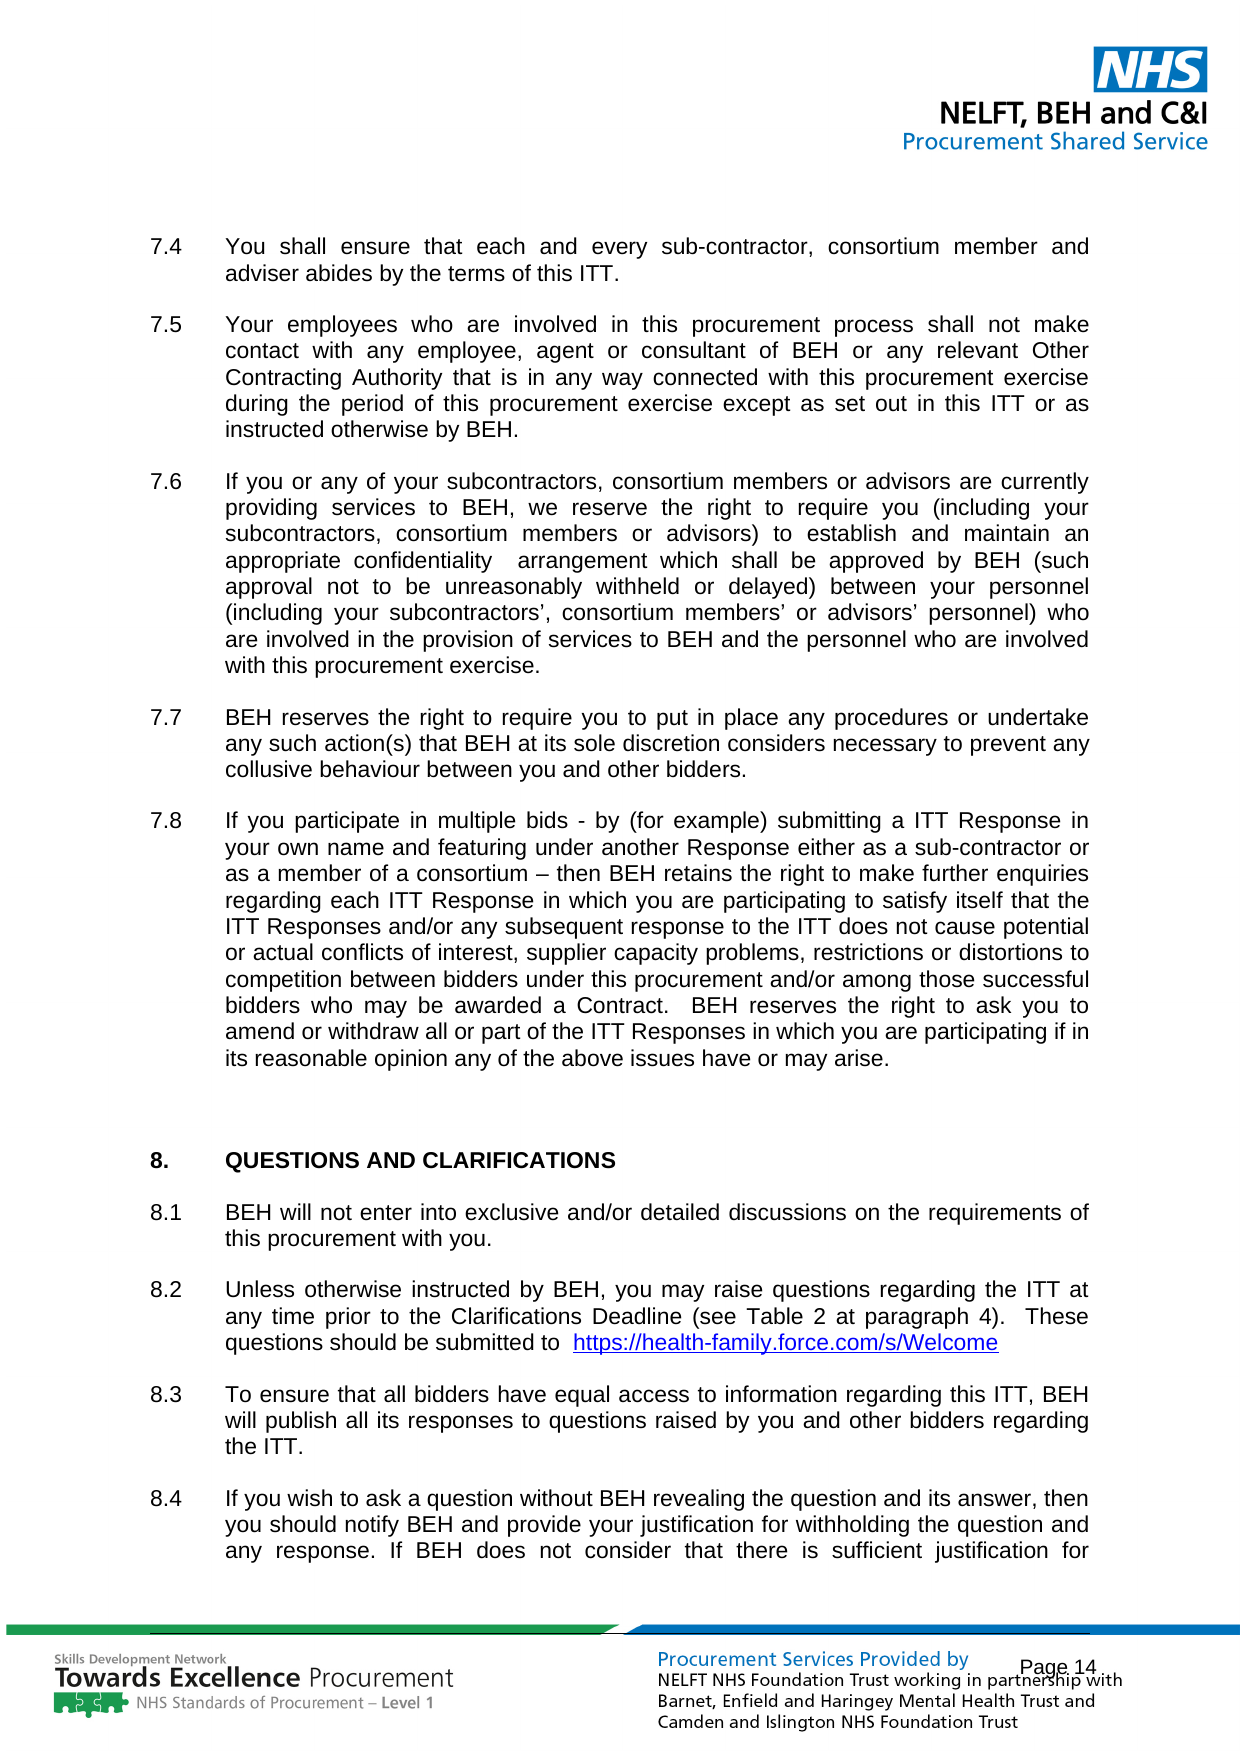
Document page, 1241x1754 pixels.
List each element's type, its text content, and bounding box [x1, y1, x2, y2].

subtitle To ensure that all bidders have equal access to information regarding this ITT, BEH will publish all its responses to questions raised by you and other bidders regarding the ITT. [150, 1381, 1090, 1459]
subtitle You shall ensure that each and every sub-contractor, consortium member and adviser abides by the terms of this ITT. [150, 233, 1090, 286]
subtitle QUESTIONS AND CLARIFICATIONS [150, 1147, 1090, 1174]
subtitle If you participate in multiple bids - by (for example) submitting a ITT Response in your own name and featuring under another Response either as a sub-contractor or as a member of a consortium – then BEH retains the right to make further enquiries regarding each ITT Response in which you are participating to satisfy itself that the ITT Responses and/or any subsequent response to the ITT does not cause potential or actual conflicts of interest, supplier capacity problems, restrictions or distortions to competition between bidders under this procurement and/or among those successful bidders who may be awarded a Contract. BEH reserves the right to ask you to amend or withdraw all or part of the ITT Responses in which you are participating if in its reasonable opinion any of the above issues have or may arise. [150, 807, 1090, 1071]
subtitle Unless otherwise instructed by BEH, you may raise questions regarding the ITT at any time prior to the Clarifications Deadline (see Table 2 at paragraph 4). These questions should be submitted to https://health-family.force.com/s/Welcome [150, 1276, 1090, 1356]
subtitle BEH will not enter into exclusive and/or detailed discussions on the requirements of this procurement with you. [150, 1199, 1090, 1251]
subtitle If you or any of your subcontractors, consortium members or advisors are currently providing services to BEH, we reserve the right to require you (including your subcontractors, consortium members or advisors) to establish and maintain an appropriate confidentiality arrangement which shall be approved by BEH (such approval not to be unreasonably withheld or delayed) between your personnel (including your subcontractors’, consortium members’ or advisors’ personnel) who are involved in the provision of services to BEH and the personnel who are involved with this procurement exercise. [150, 468, 1090, 678]
subtitle BEH reserves the right to require you to put in place any procedures or undertake any such action(s) that BEH at its sole discretion considers necessary to prevent any collusive behaviour between you and other bidders. [150, 703, 1090, 782]
subtitle Your employees who are involved in this procurement process shall not make contact with any employee, agent or consultant of BEH or any relevant Other Contracting Authority that is in any way connected with this procurement exercise during the period of this procurement exercise except as set out in this ITT or as instructed otherwise by BEH. [150, 311, 1090, 443]
picture [6, 5, 1240, 1751]
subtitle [150, 1484, 1090, 1564]
